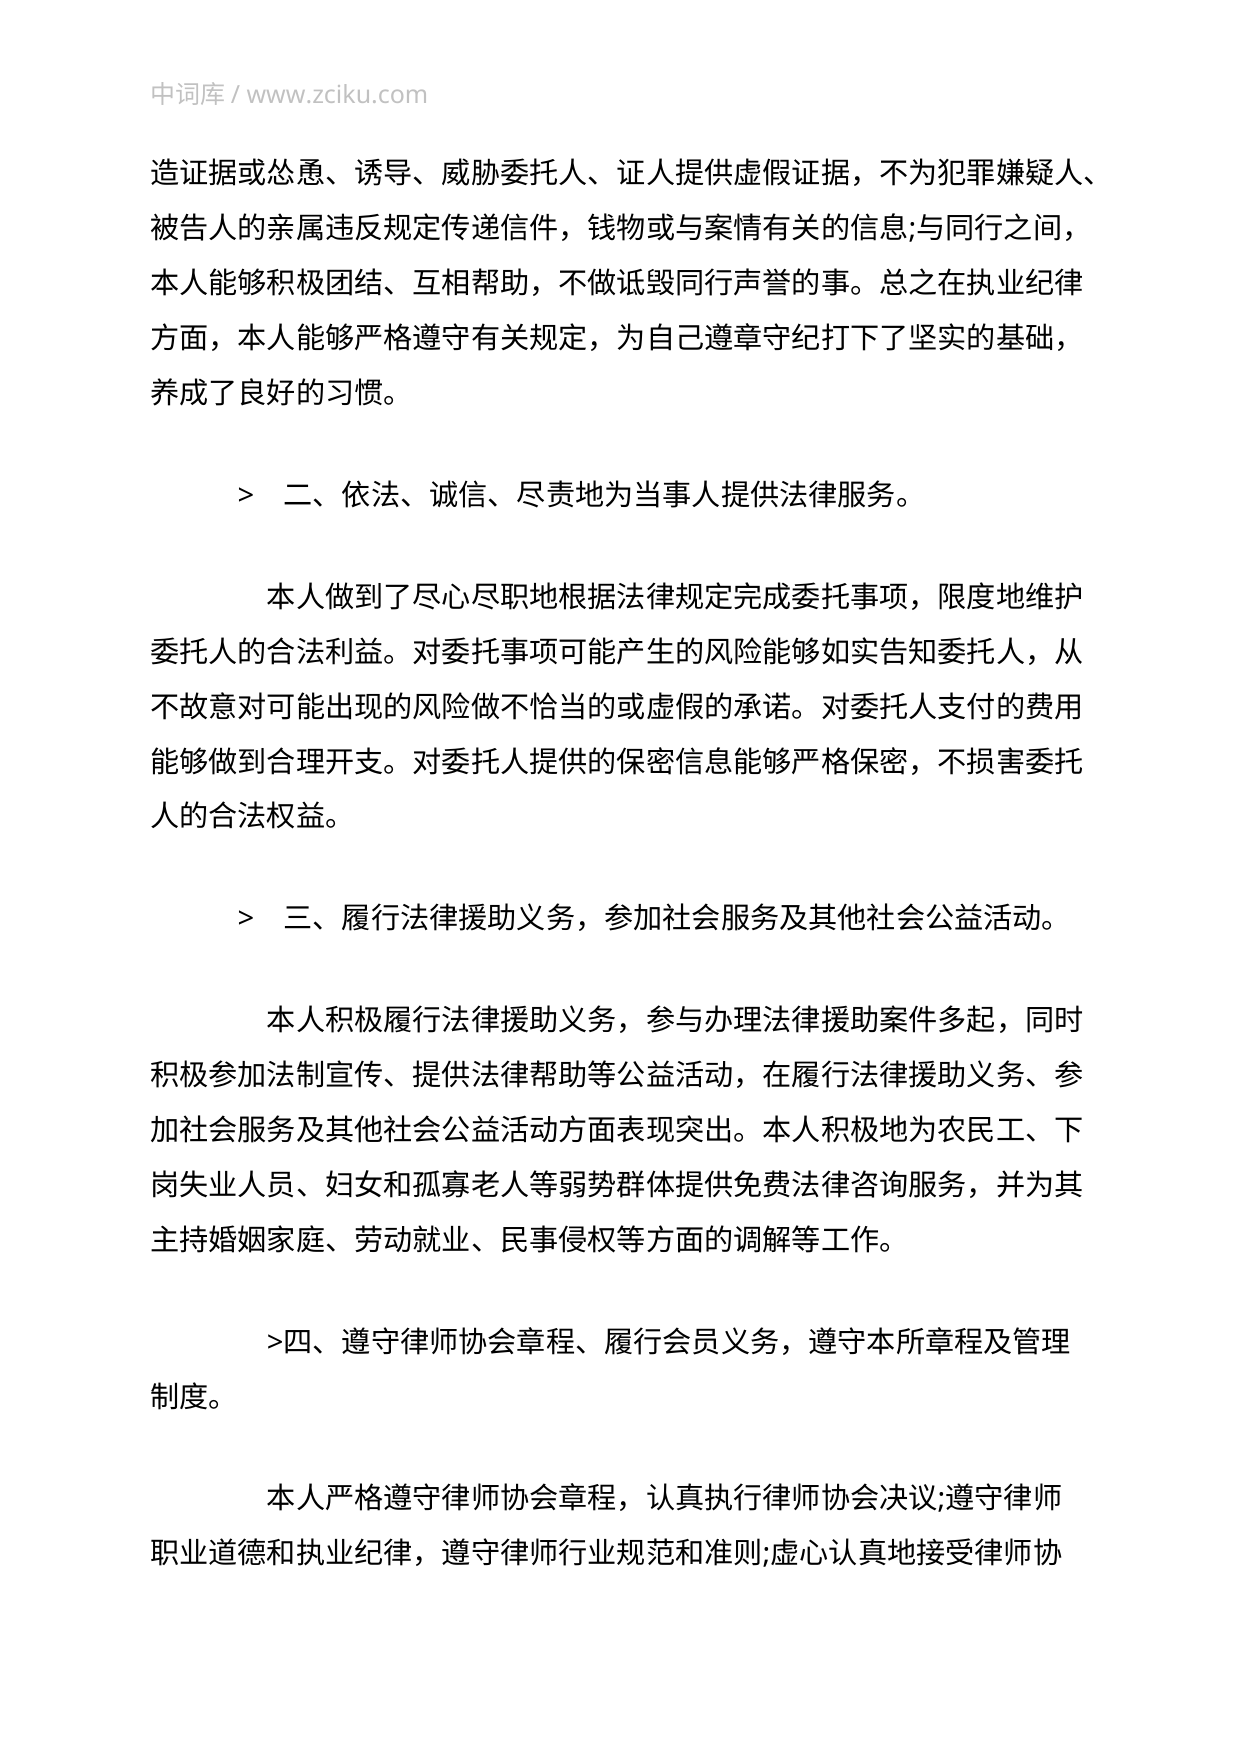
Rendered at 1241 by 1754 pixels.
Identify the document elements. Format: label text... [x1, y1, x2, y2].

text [150, 1475, 1090, 1572]
text 本人积极履行法律援助义务，参与办理法律援助案件多起，同时积极参加法制宣传、提供法律帮助等公益活动，在履行法律援助义务、参加社会服务及其他社会公益活动方面表现突出。本人积极地为农民工、下岗失业人员、妇女和孤寡老人等弱势群体提供免费法律咨询服务，并为其主持婚姻家庭、劳动就业、民事侵权等方面的调解等工作。 [150, 997, 1090, 1259]
text > 三、履行法律援助义务，参加社会服务及其他社会公益活动。 [150, 895, 1090, 937]
text > 二、依法、诚信、尽责地为当事人提供法律服务。 [150, 471, 1090, 514]
text >四、遵守律师协会章程、履行会员义务，遵守本所章程及管理制度。 [150, 1318, 1090, 1415]
text 本人做到了尽心尽职地根据法律规定完成委托事项，限度地维护委托人的合法利益。对委托事项可能产生的风险能够如实告知委托人，从不故意对可能出现的风险做不恰当的或虚假的承诺。对委托人支付的费用能够做到合理开支。对委托人提供的保密信息能够严格保密，不损害委托人的合法权益。 [150, 573, 1090, 835]
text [150, 150, 1090, 412]
